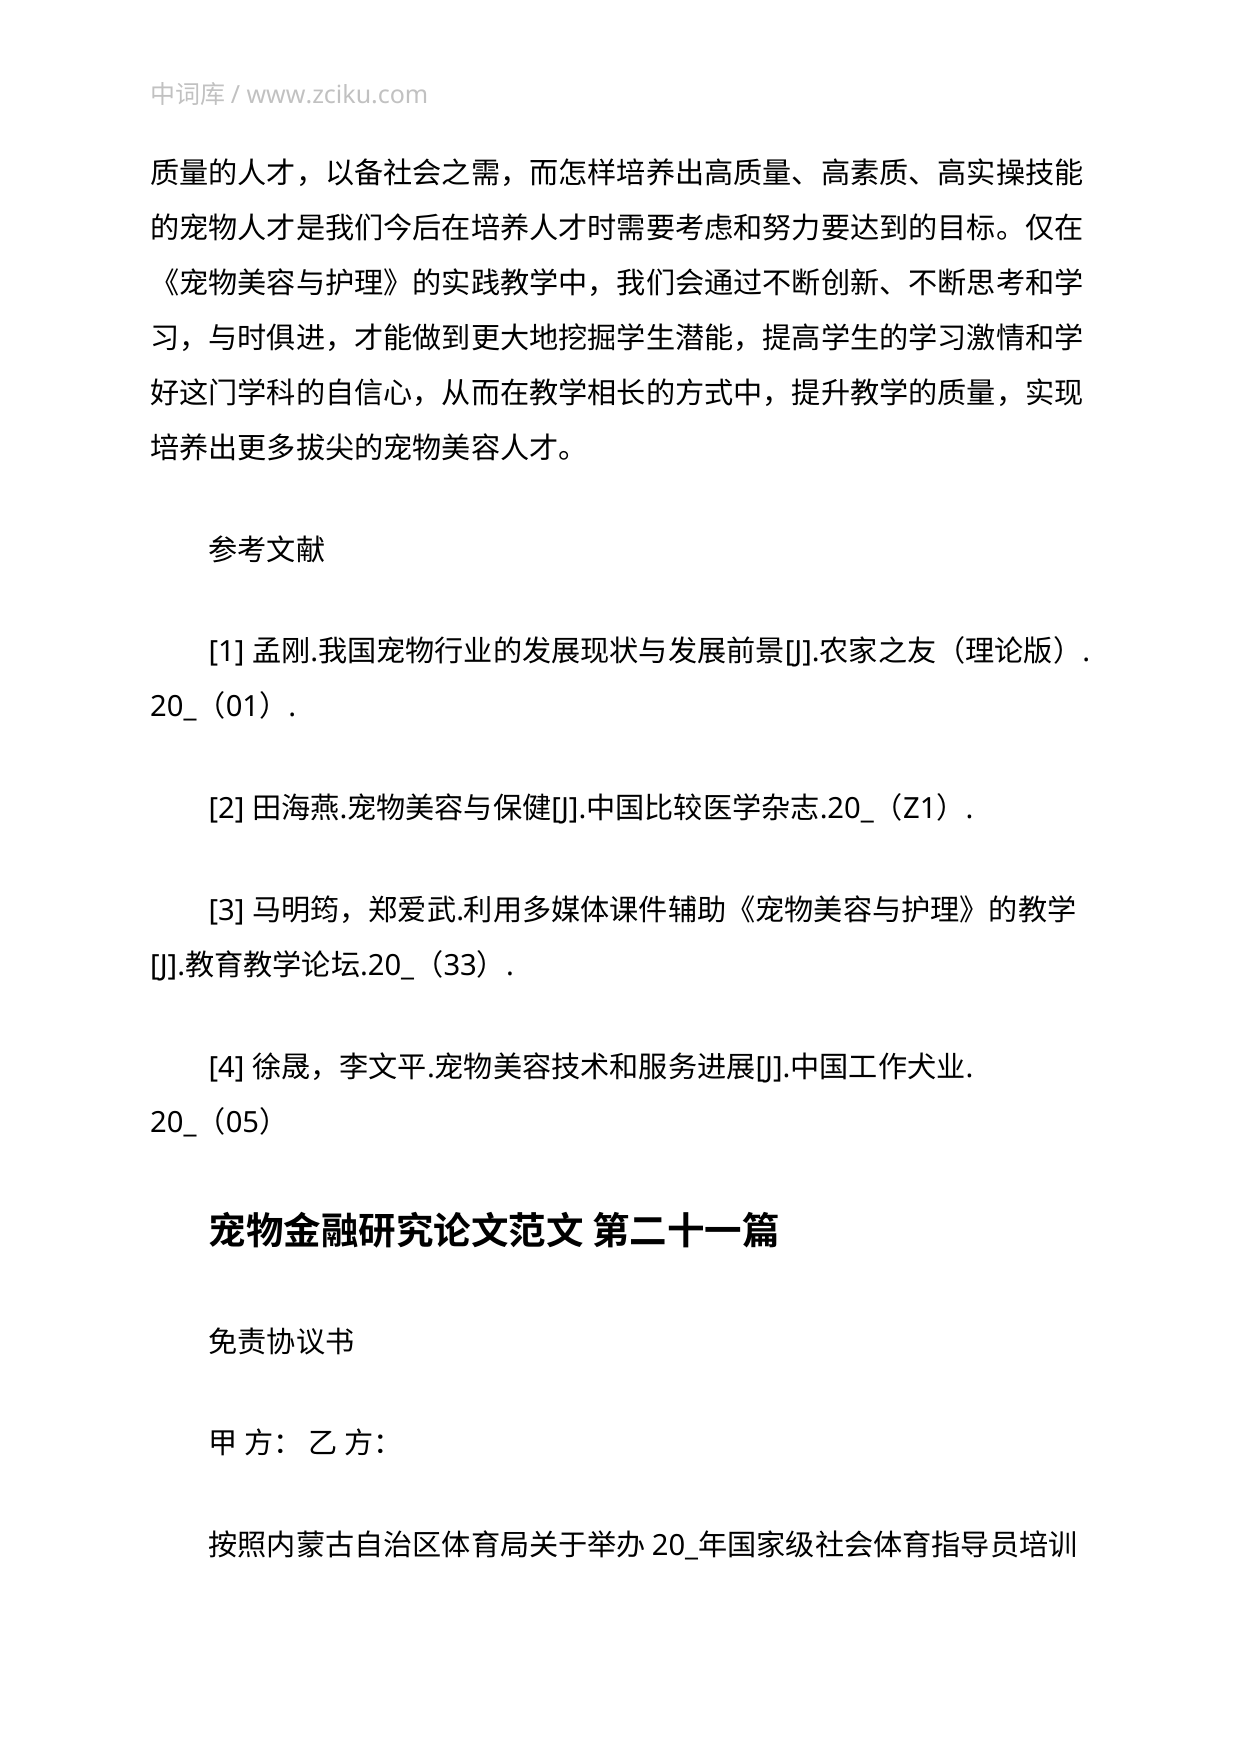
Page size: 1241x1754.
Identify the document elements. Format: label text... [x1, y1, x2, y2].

text [3] 马明筠，郑爱武.利用多媒体课件辅助《宠物美容与护理》的教学[J].教育教学论坛.20_（33）. [150, 887, 1090, 984]
text 甲 方： 乙 方： [150, 1420, 1090, 1462]
text 宠物金融研究论文范文 第二十一篇 [150, 1201, 1090, 1255]
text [150, 150, 1090, 467]
text [2] 田海燕.宠物美容与保健[J].中国比较医学杂志.20_（Z1）. [150, 785, 1090, 827]
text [150, 1522, 1090, 1564]
text [4] 徐晟，李文平.宠物美容技术和服务进展[J].中国工作犬业. 20_（05） [150, 1044, 1090, 1141]
text 免责协议书 [150, 1318, 1090, 1361]
text [1] 孟刚.我国宠物行业的发展现状与发展前景[J].农家之友（理论版）. 20_（01）. [150, 628, 1090, 725]
text 参考文献 [150, 526, 1090, 568]
